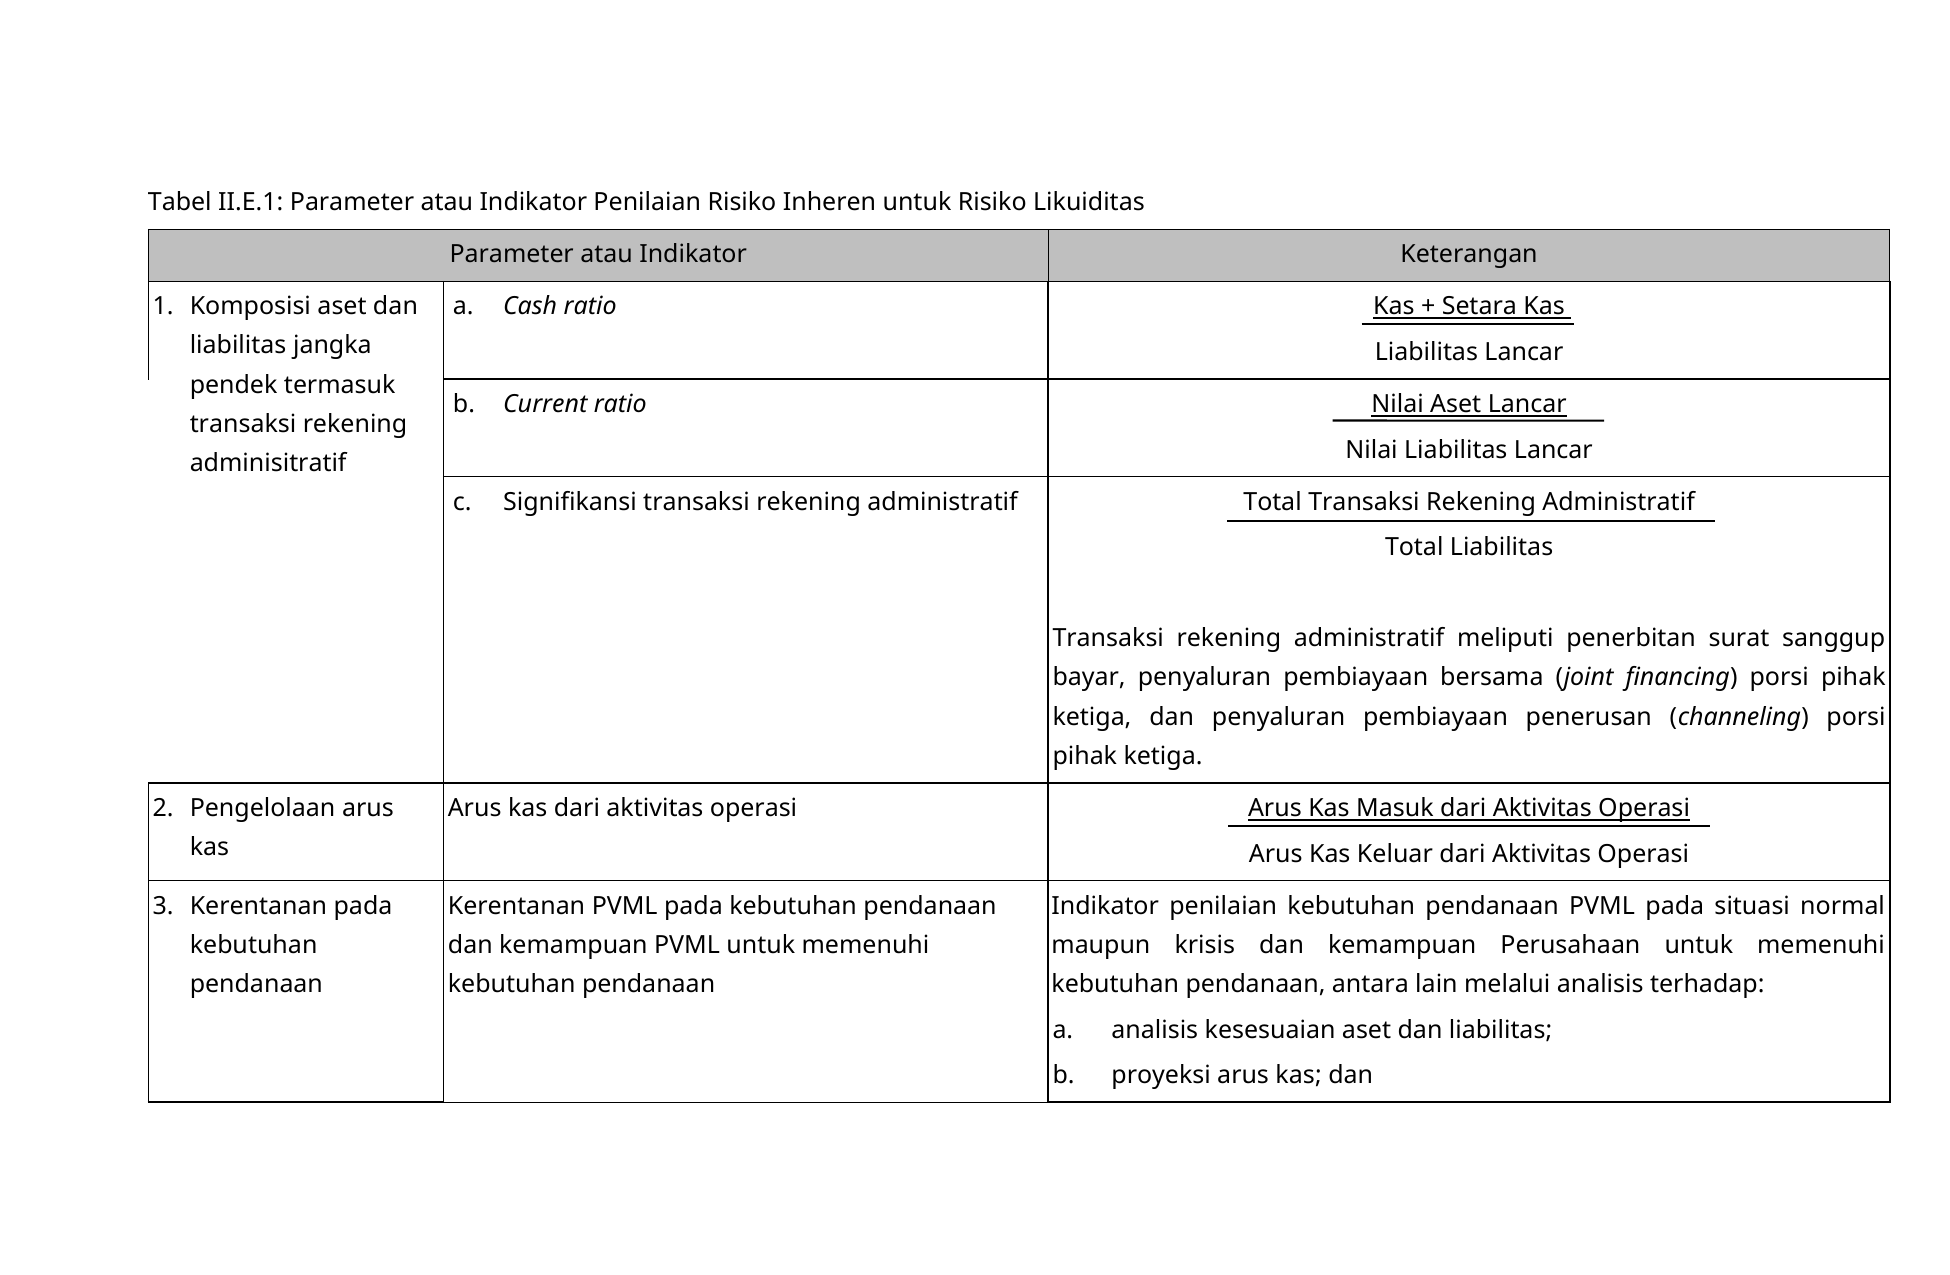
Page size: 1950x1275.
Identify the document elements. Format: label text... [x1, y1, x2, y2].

table_cell [444, 282, 499, 378]
table_cell Kas + Setara Kas Liabilitas Lancar [1049, 282, 1889, 378]
table_cell Total Transaksi Rekening Administratif Total Liabilitas Transaksi rekening administratif meliputi penerbitan surat sanggup bayar, penyaluran pembiayaan bersama (joint financing) porsi pihak ketiga, dan penyaluran pembiayaan penerusan (channeling) porsi pihak ketiga. [1049, 477, 1889, 782]
table_cell Kerentanan pada kebutuhan pendanaan [149, 881, 443, 1101]
table_cell Cash ratio [499, 282, 1047, 378]
table_cell [444, 380, 499, 476]
table_cell [444, 477, 499, 782]
table_cell Nilai Aset Lancar Nilai Liabilitas Lancar [1049, 380, 1889, 476]
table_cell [444, 881, 1047, 1101]
table_cell Komposisi aset dan liabilitas jangka pendek termasuk transaksi rekening adminisitratif [148, 282, 443, 782]
table_cell Current ratio [499, 380, 1047, 476]
table_header Parameter atau Indikator [149, 230, 1048, 281]
table_cell Pengelolaan arus kas [149, 784, 443, 880]
table_cell Arus Kas Masuk dari Aktivitas Operasi Arus Kas Keluar dari Aktivitas Operasi [1049, 784, 1889, 880]
table_cell Signifikansi transaksi rekening administratif [499, 477, 1047, 782]
table_header Keterangan [1049, 230, 1889, 281]
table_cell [1049, 881, 1889, 1101]
text Tabel II.E.1: Parameter atau Indikator Penilaian Risiko Inheren untuk Risiko Likuiditas [148, 183, 1802, 217]
table_cell Arus kas dari aktivitas operasi [444, 784, 1047, 880]
